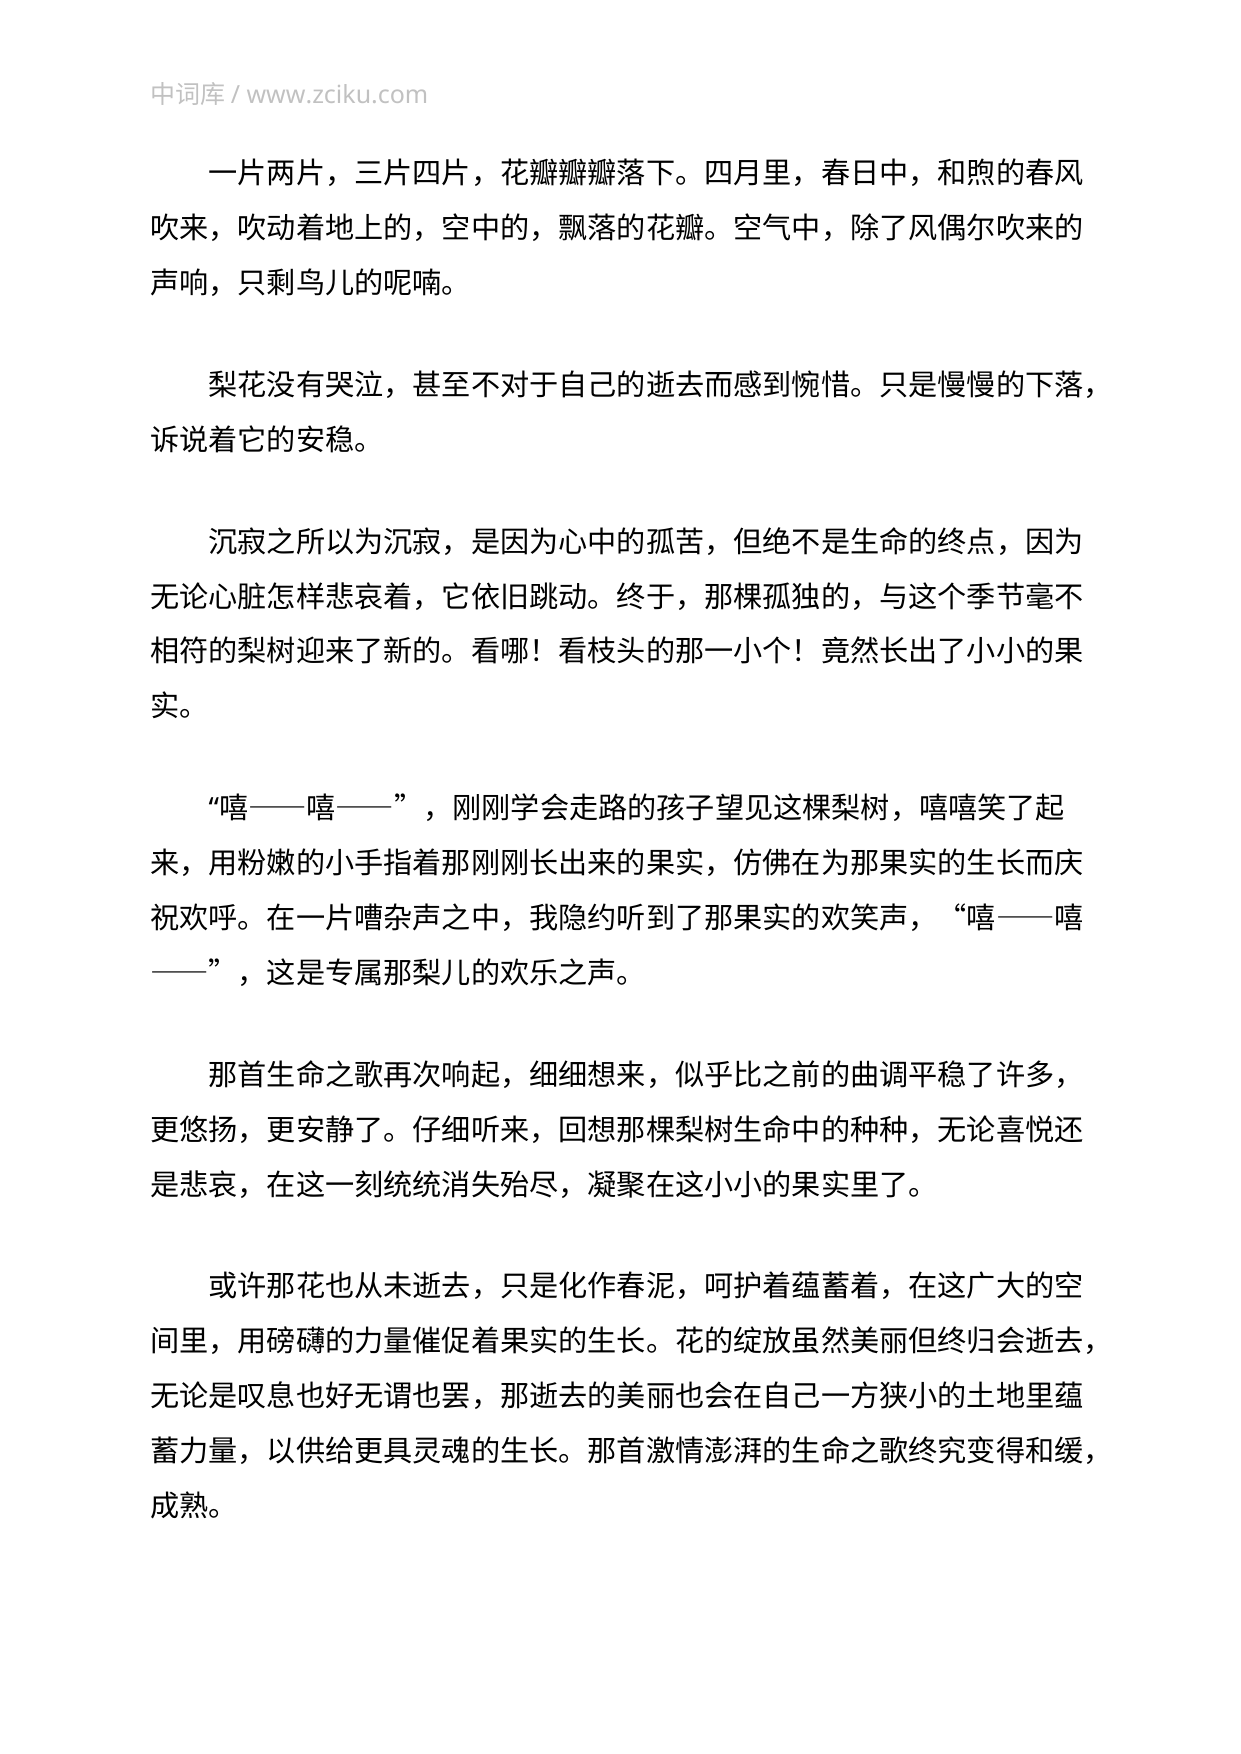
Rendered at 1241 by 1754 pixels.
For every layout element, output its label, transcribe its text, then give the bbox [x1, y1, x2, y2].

text 梨花没有哭泣，甚至不对于自己的逝去而感到惋惜。只是慢慢的下落，诉说着它的安稳。 [150, 362, 1090, 459]
text “嘻——嘻——”，刚刚学会走路的孩子望见这棵梨树，嘻嘻笑了起来，用粉嫩的小手指着那刚刚长出来的果实，仿佛在为那果实的生长而庆祝欢呼。在一片嘈杂声之中，我隐约听到了那果实的欢笑声，“嘻——嘻——”，这是专属那梨儿的欢乐之声。 [150, 785, 1090, 992]
text 沉寂之所以为沉寂，是因为心中的孤苦，但绝不是生命的终点，因为无论心脏怎样悲哀着，它依旧跳动。终于，那棵孤独的，与这个季节毫不相符的梨树迎来了新的。看哪！看枝头的那一小个！竟然长出了小小的果实。 [150, 518, 1090, 725]
text 或许那花也从未逝去，只是化作春泥，呵护着蕴蓄着，在这广大的空间里，用磅礴的力量催促着果实的生长。花的绽放虽然美丽但终归会逝去，无论是叹息也好无谓也罢，那逝去的美丽也会在自己一方狭小的土地里蕴蓄力量，以供给更具灵魂的生长。那首激情澎湃的生命之歌终究变得和缓，成熟。 [150, 1263, 1090, 1525]
text 一片两片，三片四片，花瓣瓣瓣落下。四月里，春日中，和煦的春风吹来，吹动着地上的，空中的，飘落的花瓣。空气中，除了风偶尔吹来的声响，只剩鸟儿的呢喃。 [150, 150, 1090, 302]
text 那首生命之歌再次响起，细细想来，似乎比之前的曲调平稳了许多，更悠扬，更安静了。仔细听来，回想那棵梨树生命中的种种，无论喜悦还是悲哀，在这一刻统统消失殆尽，凝聚在这小小的果实里了。 [150, 1051, 1090, 1203]
